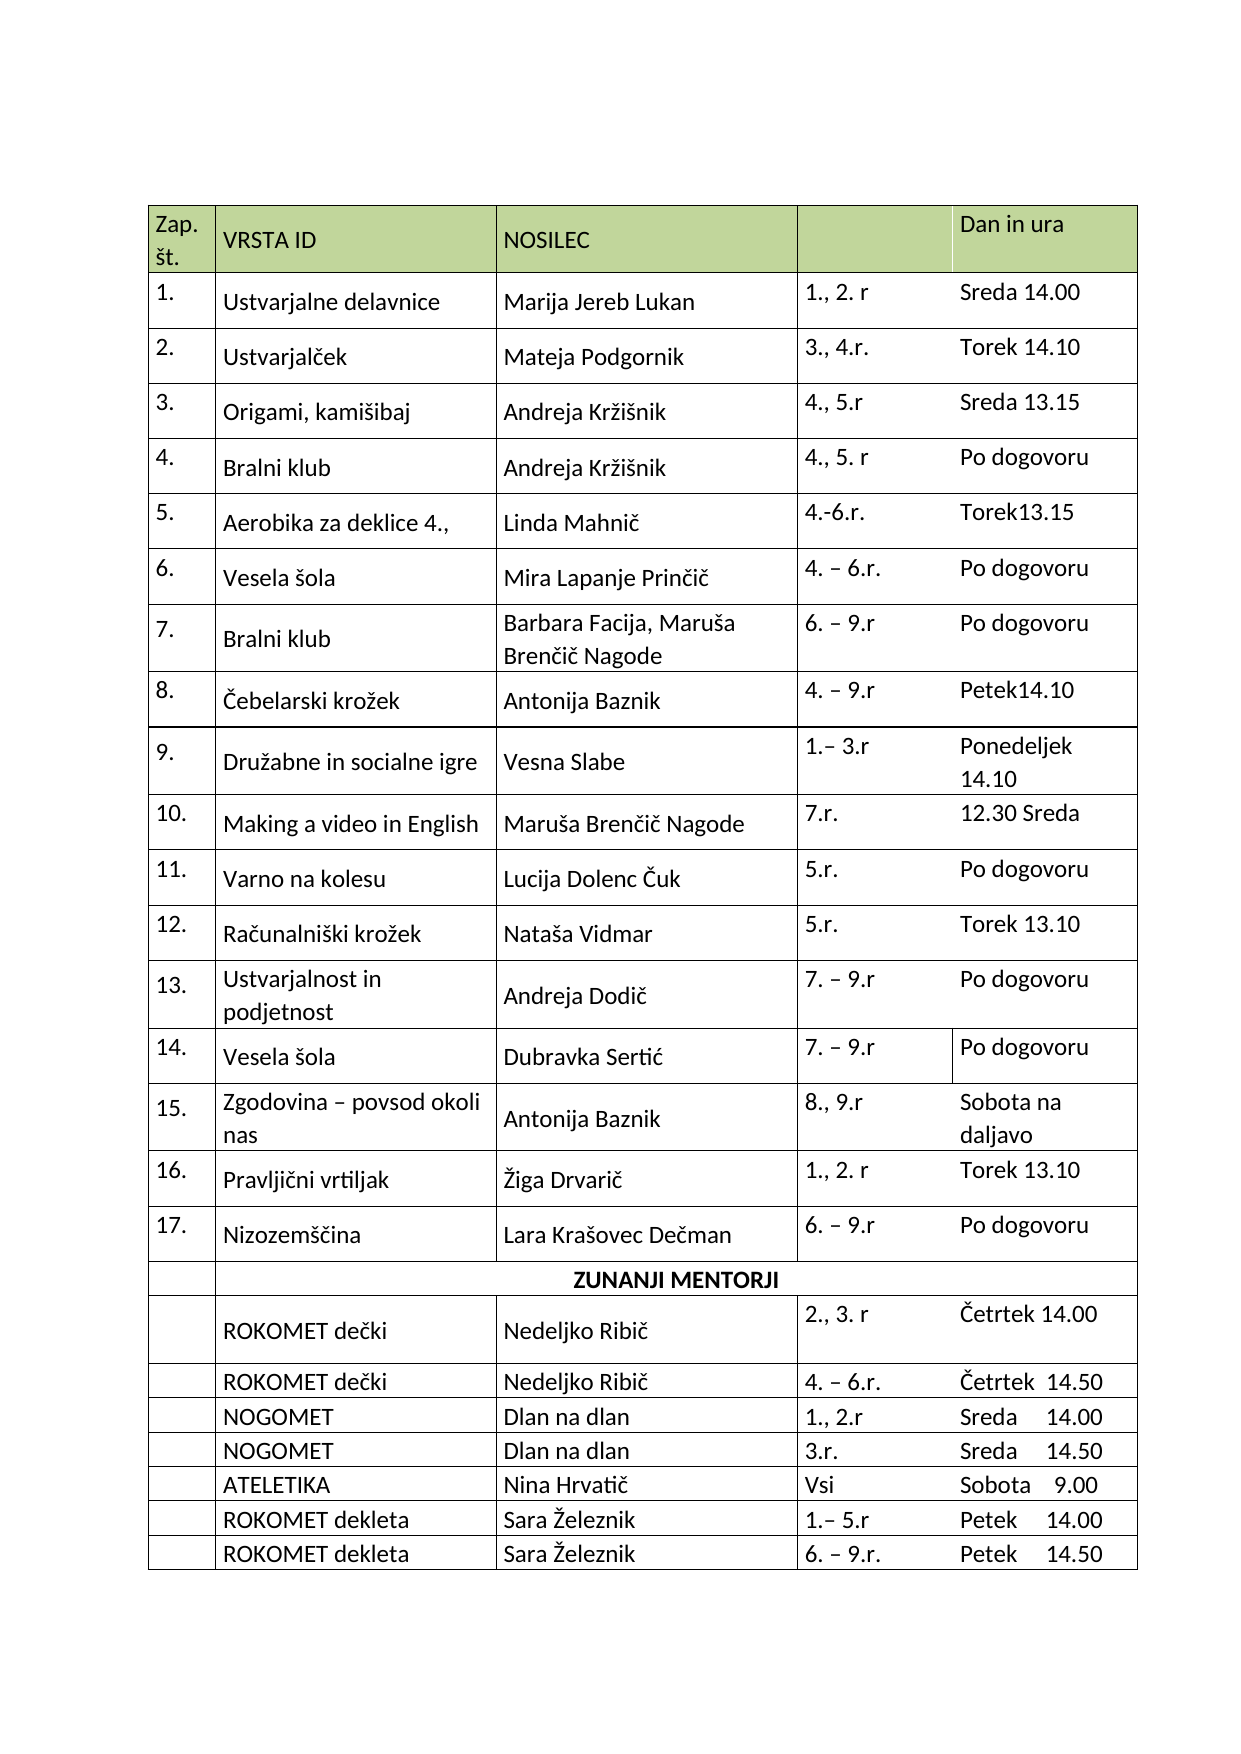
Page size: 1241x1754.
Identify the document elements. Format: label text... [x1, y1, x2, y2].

table_cell 6. – 9.r [798, 1207, 952, 1261]
table_cell Nedeljko Ribič [497, 1364, 797, 1397]
table_cell 4. – 6.r. [798, 549, 952, 603]
table_cell Sobota 9.00 [953, 1467, 1137, 1500]
table_cell Po dogovoru [953, 549, 1137, 603]
table_cell Making a video in English [216, 795, 496, 849]
table_cell Po dogovoru [953, 961, 1137, 1027]
table_cell Linda Mahnič [497, 494, 797, 548]
table_cell Četrtek 14.00 [953, 1296, 1137, 1363]
table_cell Origami, kamišibaj [216, 384, 496, 438]
table_cell [149, 1536, 215, 1569]
table_cell [149, 1084, 215, 1150]
table_cell 7. – 9.r [798, 1029, 952, 1083]
table_cell Marija Jereb Lukan [497, 273, 797, 327]
table_cell Sreda 14.00 [953, 1398, 1137, 1432]
table_cell Čebelarski krožek [216, 672, 496, 726]
table_cell [149, 605, 215, 671]
table_cell 1.– 3.r [798, 728, 952, 794]
table_cell 4. – 6.r. [798, 1364, 952, 1397]
table_cell Sobota na daljavo [953, 1084, 1137, 1150]
table_cell 1.– 5.r [798, 1501, 952, 1535]
table_cell Bralni klub [216, 439, 496, 493]
table_cell [149, 1207, 215, 1261]
table_cell 1., 2. r [798, 273, 952, 327]
table_cell [149, 329, 215, 383]
table_cell Dubravka Sertić [497, 1029, 797, 1083]
table_cell [149, 494, 215, 548]
table_cell Ustvarjalček [216, 329, 496, 383]
table_cell Mira Lapanje Prinčič [497, 549, 797, 603]
table_cell [149, 1398, 215, 1432]
table_cell Po dogovoru [953, 605, 1137, 671]
table_cell [149, 273, 215, 327]
table_cell Torek 13.10 [953, 906, 1137, 960]
table_cell Torek 14.10 [953, 329, 1137, 383]
table_cell 1., 2. r [798, 1151, 952, 1206]
table_cell Četrtek 14.50 [953, 1364, 1137, 1397]
table_cell [149, 1433, 215, 1466]
table_cell Lara Krašovec Dečman [497, 1207, 797, 1261]
table_header VRSTA ID [216, 206, 496, 272]
table_cell Nina Hrvatič [497, 1467, 797, 1500]
table_cell ROKOMET dečki [216, 1364, 496, 1397]
table_cell 5.r. [798, 850, 952, 904]
table_cell [149, 672, 215, 726]
table_cell [149, 795, 215, 849]
table_cell Po dogovoru [953, 439, 1137, 493]
table_cell Vesela šola [216, 549, 496, 603]
table_cell Nataša Vidmar [497, 906, 797, 960]
table_cell [149, 1467, 215, 1500]
table_cell Nizozemščina [216, 1207, 496, 1261]
table_header [798, 206, 952, 272]
table_cell Aerobika za deklice 4., [216, 494, 496, 548]
table_cell 4., 5. r [798, 439, 952, 493]
table_cell [149, 906, 215, 960]
table_cell Torek13.15 [953, 494, 1137, 548]
table_cell Ustvarjalne delavnice [216, 273, 496, 327]
table_cell Varno na kolesu [216, 850, 496, 904]
table_cell [149, 728, 215, 794]
table_cell [149, 850, 215, 904]
table_cell Petek14.10 [953, 672, 1137, 726]
table_cell ROKOMET dekleta [216, 1501, 496, 1535]
table_cell Vesela šola [216, 1029, 496, 1083]
table_cell Po dogovoru [953, 1207, 1137, 1261]
table_cell Torek 13.10 [953, 1151, 1137, 1206]
table_cell Antonija Baznik [497, 1084, 797, 1150]
table_cell [149, 1296, 215, 1363]
table_cell [149, 549, 215, 603]
table_cell 2., 3. r [798, 1296, 952, 1363]
table_cell Sreda 13.15 [953, 384, 1137, 438]
table_header NOSILEC [497, 206, 797, 272]
table_cell Sara Železnik [497, 1536, 797, 1569]
table_header Dan in ura [953, 206, 1137, 272]
table_cell 12.30 Sreda [953, 795, 1137, 849]
table_cell NOGOMET [216, 1398, 496, 1432]
table_cell Andreja Kržišnik [497, 439, 797, 493]
table_cell Bralni klub [216, 605, 496, 671]
table_cell Po dogovoru [953, 850, 1137, 904]
table_cell Petek 14.50 [953, 1536, 1137, 1569]
table_cell Andreja Dodič [497, 961, 797, 1027]
table_cell Petek 14.00 [953, 1501, 1137, 1535]
table_cell Dlan na dlan [497, 1398, 797, 1432]
table_cell Dlan na dlan [497, 1433, 797, 1466]
table_cell Sara Železnik [497, 1501, 797, 1535]
table_cell Žiga Drvarič [497, 1151, 797, 1206]
table_cell [149, 1029, 215, 1083]
table_cell Nedeljko Ribič [497, 1296, 797, 1363]
table_cell Vsi [798, 1467, 952, 1500]
table_cell Maruša Brenčič Nagode [497, 795, 797, 849]
table_cell [149, 384, 215, 438]
table_cell Sreda 14.50 [953, 1433, 1137, 1466]
table_cell Mateja Podgornik [497, 329, 797, 383]
table_cell Andreja Kržišnik [497, 384, 797, 438]
table_cell 5.r. [798, 906, 952, 960]
table_cell Antonija Baznik [497, 672, 797, 726]
table_cell ATELETIKA [216, 1467, 496, 1500]
table_cell ZUNANJI MENTORJI [216, 1262, 1137, 1295]
table_cell 3.r. [798, 1433, 952, 1466]
table_cell 7. – 9.r [798, 961, 952, 1027]
table_cell 4.-6.r. [798, 494, 952, 548]
table_cell 3., 4.r. [798, 329, 952, 383]
table_cell 4., 5.r [798, 384, 952, 438]
table_cell NOGOMET [216, 1433, 496, 1466]
table_cell Sreda 14.00 [953, 273, 1137, 327]
table_cell 6. – 9.r. [798, 1536, 952, 1569]
table_cell 7.r. [798, 795, 952, 849]
table_cell [149, 1151, 215, 1206]
table_cell Lucija Dolenc Čuk [497, 850, 797, 904]
table_cell Družabne in socialne igre [216, 728, 496, 794]
table_cell 8., 9.r [798, 1084, 952, 1150]
table_cell Po dogovoru [953, 1029, 1137, 1083]
table_cell [149, 1262, 215, 1295]
table_cell Računalniški krožek [216, 906, 496, 960]
table_cell [149, 1364, 215, 1397]
table_header Zap. št. [149, 206, 215, 272]
table_cell Vesna Slabe [497, 728, 797, 794]
table_cell Ponedeljek 14.10 [953, 728, 1137, 794]
table_cell [149, 439, 215, 493]
table_cell [149, 961, 215, 1027]
table_cell [149, 1501, 215, 1535]
table_cell 4. – 9.r [798, 672, 952, 726]
table_cell Zgodovina – povsod okoli nas [216, 1084, 496, 1150]
table_cell 6. – 9.r [798, 605, 952, 671]
table_cell ROKOMET dečki [216, 1296, 496, 1363]
table_cell ROKOMET dekleta [216, 1536, 496, 1569]
table_cell Barbara Facija, Maruša Brenčič Nagode [497, 605, 797, 671]
table_cell Pravljični vrtiljak [216, 1151, 496, 1206]
table_cell Ustvarjalnost in podjetnost [216, 961, 496, 1027]
table_cell 1., 2.r [798, 1398, 952, 1432]
